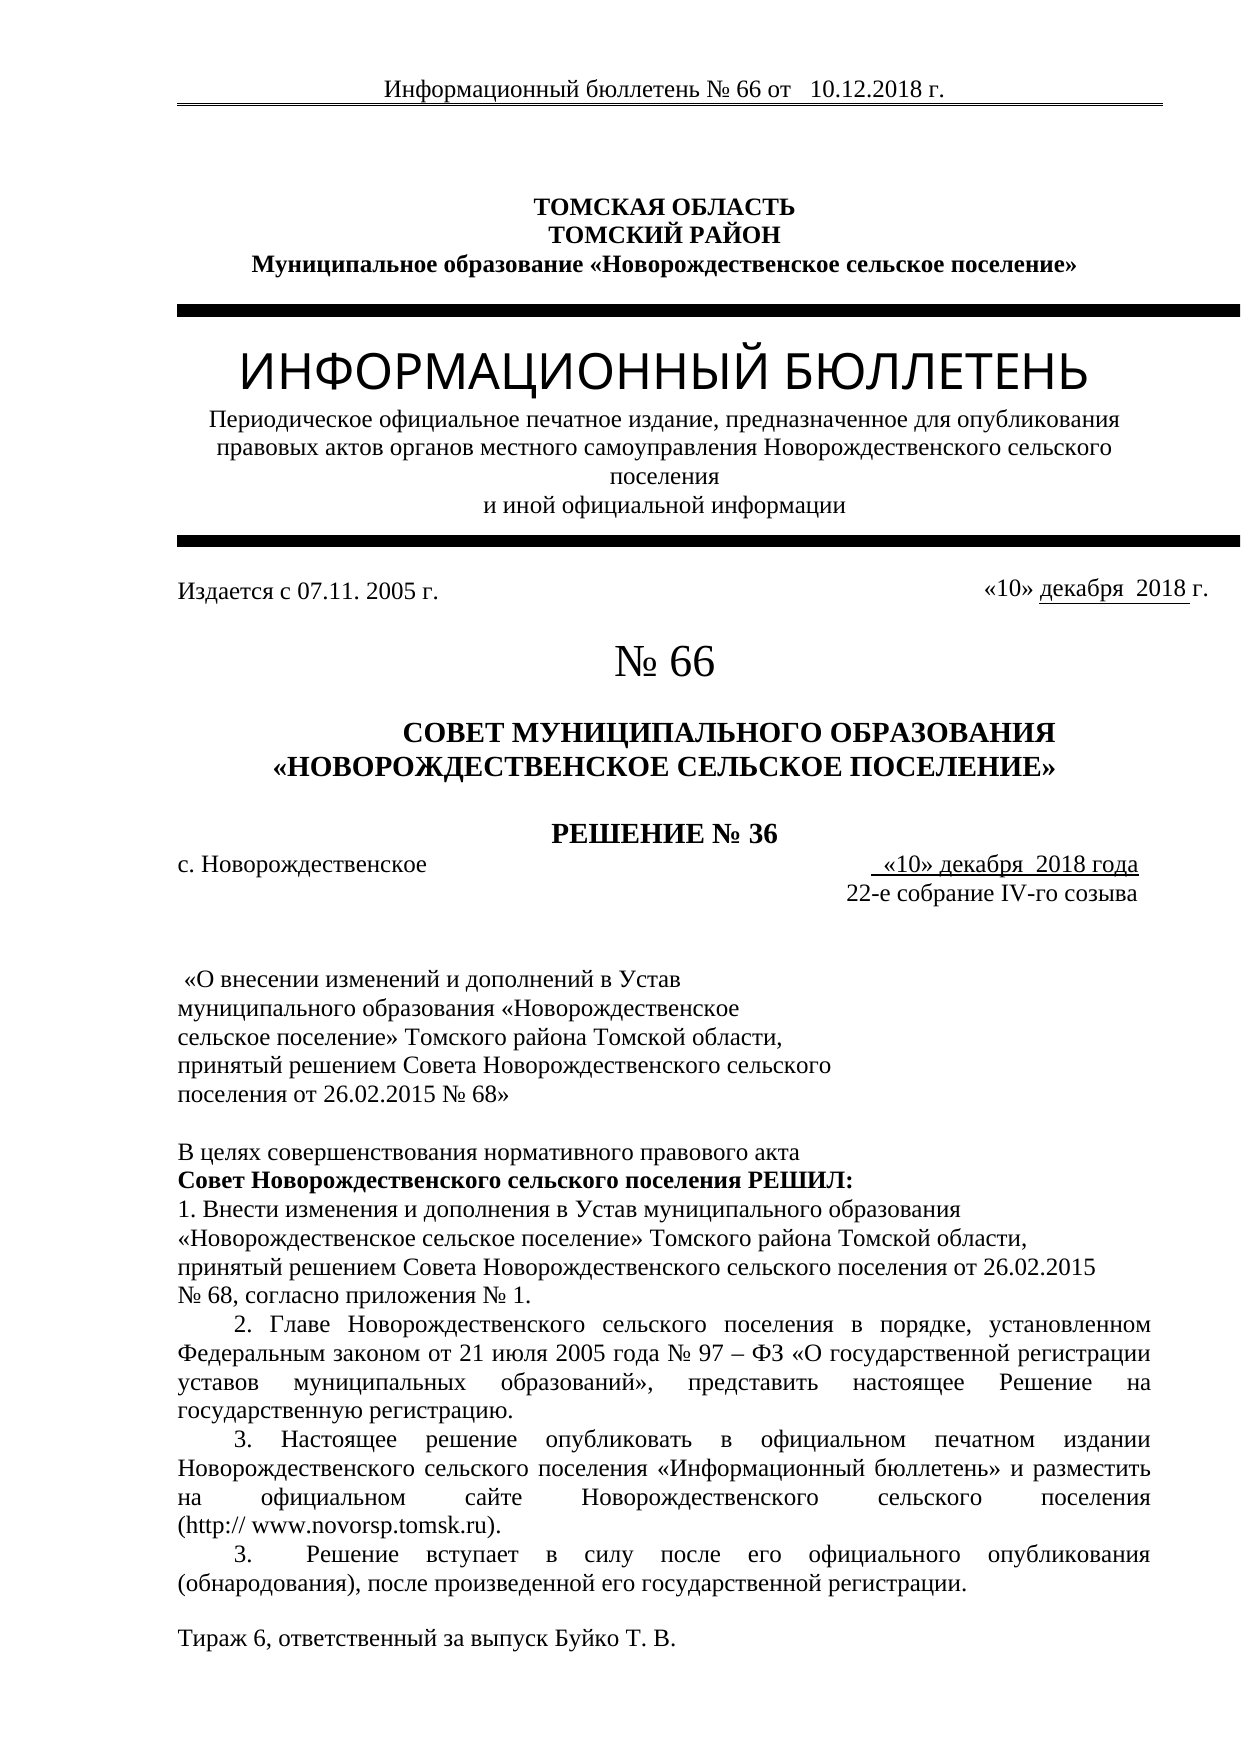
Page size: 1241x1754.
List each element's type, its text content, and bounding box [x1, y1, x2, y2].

text № 66 [177, 634, 1152, 686]
text муниципального образования «Новорождественское [177, 993, 1152, 1022]
text ТОМСКАЯ ОБЛАСТЬ [177, 192, 1152, 221]
text принятый решением Совета Новорождественского сельского поселения от 26.02.2015 № 68, согласно приложения № 1. [177, 1252, 1152, 1309]
text «НОВОРОЖДЕСТВЕНСКОЕ СЕЛЬСКОЕ ПОСЕЛЕНИЕ» [177, 749, 1152, 782]
text «О внесении изменений и дополнений в Устав [177, 964, 1152, 993]
text ТОМСКИЙ РАЙОН [177, 221, 1152, 249]
text 22-е собрание IV-го созыва [177, 878, 1152, 907]
text 2. Главе Новорождественского сельского поселения в порядке, установленном Федеральным законом от 21 июля 2005 года № 97 – ФЗ «О государственной регистрации уставов муниципальных образований», представить настоящее Решение на государственную регистрацию. [177, 1309, 1152, 1424]
text 3. Настоящее решение опубликовать в официальном печатном издании Новорождественского сельского поселения «Информационный бюллетень» и разместить на официальном сайте Новорождественского сельского поселения (http:// www.novorsp.tomsk.ru). [177, 1424, 1152, 1539]
text правовых актов органов местного самоуправления Новорождественского сельского поселения [177, 432, 1152, 490]
text СОВЕТ МУНИЦИПАЛЬНОГО ОБРАЗОВАНИЯ [177, 715, 1152, 749]
text 1. Внести изменения и дополнения в Устав муниципального образования «Новорождественское сельское поселение» Томского района Томской области, [177, 1194, 1152, 1252]
text Совет Новорождественского сельского поселения РЕШИЛ: [177, 1166, 1152, 1194]
text Издается с . [177, 576, 952, 605]
text с. Новорождественское «10» декабря 2018 года [177, 849, 1152, 878]
text поселения от 26.02.2015 № 68» [177, 1079, 1152, 1108]
text ИНФОРМАЦИОННЫЙ БЮЛЛЕТЕНЬ [177, 336, 1152, 404]
text РЕШЕНИЕ № 36 [177, 816, 1152, 849]
text 3. Решение вступает в силу после его официального опубликования (обнародования), после произведенной его государственной регистрации. [177, 1539, 1152, 1597]
text и иной официальной информации [177, 490, 1152, 519]
text Периодическое официальное печатное издание, предназначенное для опубликования [177, 404, 1152, 432]
text В целях совершенствования нормативного правового акта [177, 1137, 1152, 1166]
text Муниципальное образование «Новорождественское сельское поселение» [177, 249, 1152, 278]
text принятый решением Совета Новорождественского сельского [177, 1051, 1152, 1079]
text сельское поселение» Томского района Томской области, [177, 1022, 1152, 1051]
